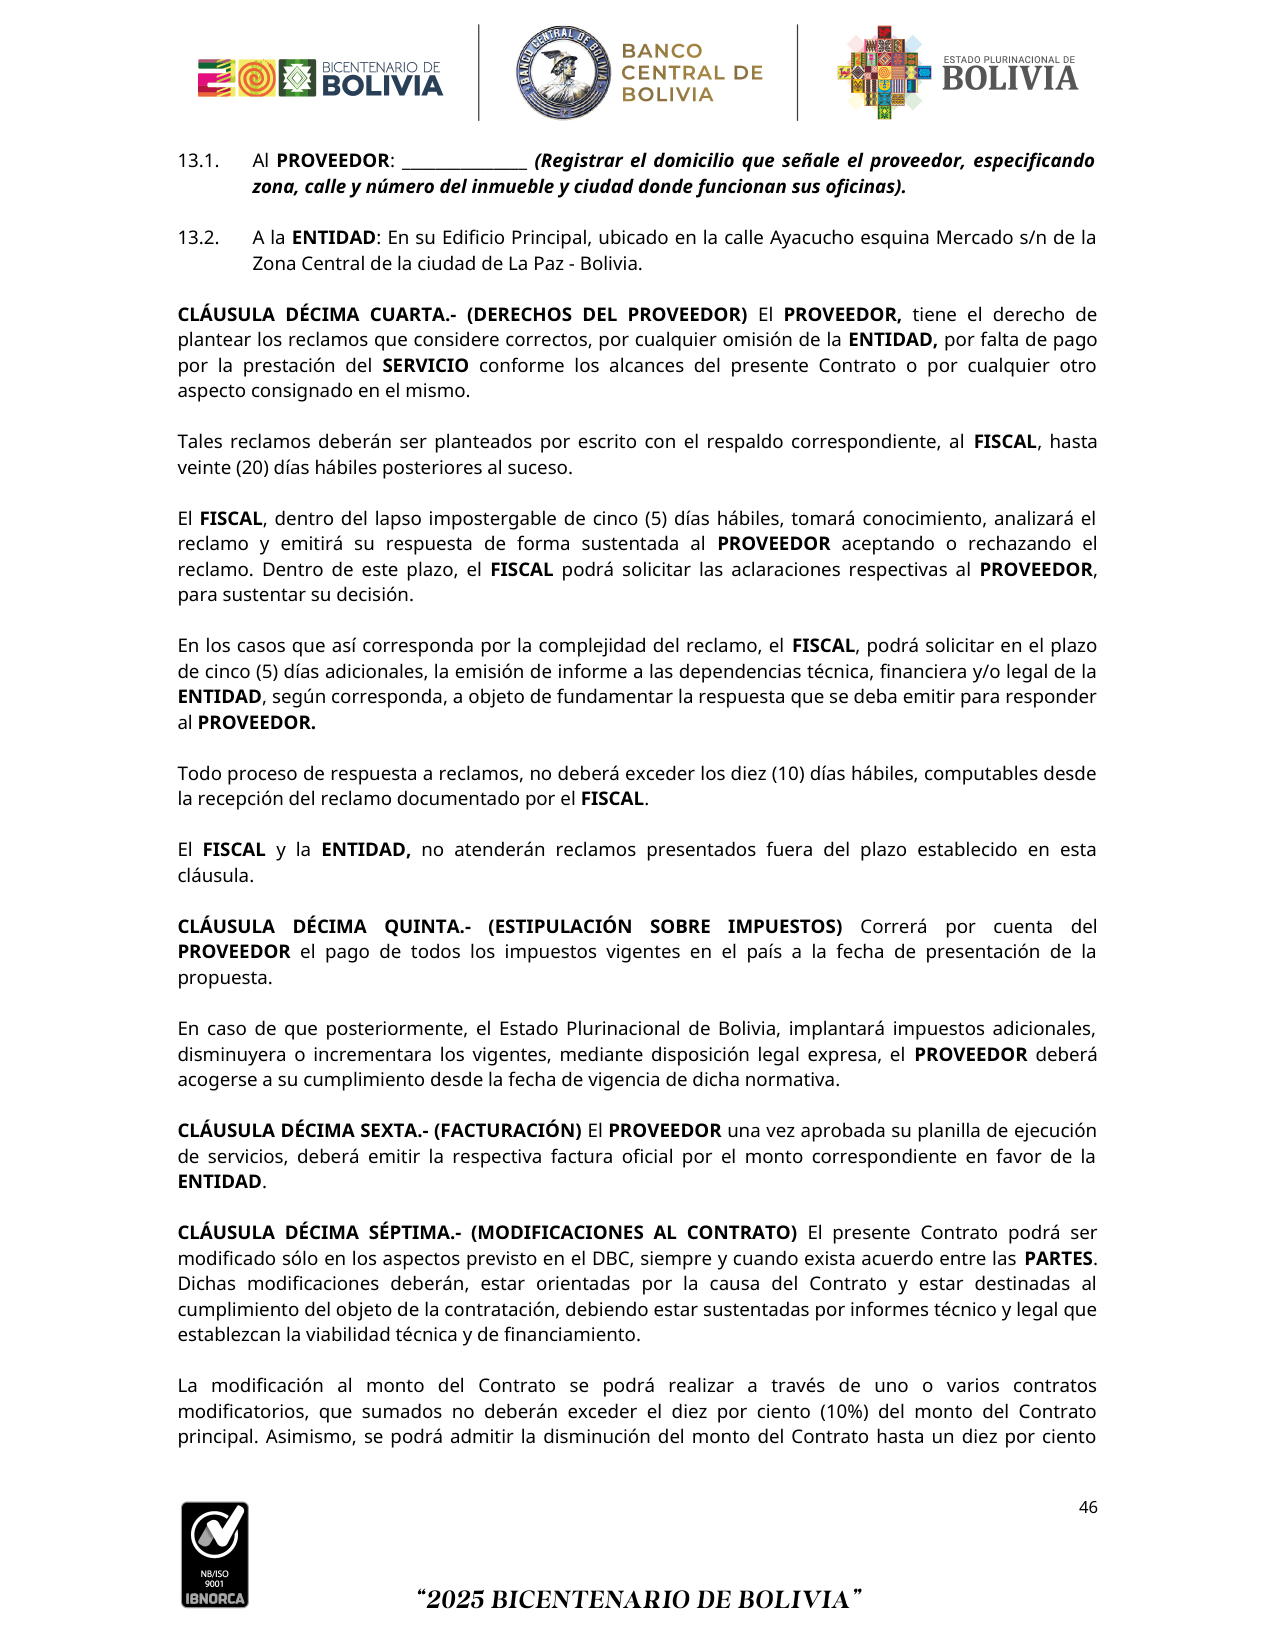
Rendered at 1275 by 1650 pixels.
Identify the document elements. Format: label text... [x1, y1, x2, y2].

text En los casos que así corresponda por la complejidad del reclamo, el FISCAL, podrá solicitar en el plazo de cinco (5) días adicionales, la emisión de informe a las dependencias técnica, financiera y/o legal de la ENTIDAD, según corresponda, a objeto de fundamentar la respuesta que se deba emitir para responder al PROVEEDOR. [177, 633, 1098, 735]
text Todo proceso de respuesta a reclamos, no deberá exceder los diez (10) días hábiles, computables desde la recepción del reclamo documentado por el FISCAL. [177, 760, 1098, 811]
list Al PROVEEDOR: _______________ (Registrar el domicilio que señale el proveedor, especificando zona, calle y número del inmueble y ciudad donde funcionan sus oficinas). [177, 148, 1098, 199]
picture [0, 8, 1275, 124]
text CLÁUSULA DÉCIMA CUARTA.- (DERECHOS DEL PROVEEDOR) El PROVEEDOR, tiene el derecho de plantear los reclamos que considere correctos, por cualquier omisión de la ENTIDAD, por falta de pago por la prestación del SERVICIO conforme los alcances del presente Contrato o por cualquier otro aspecto consignado en el mismo. [177, 301, 1098, 403]
picture [0, 1498, 1275, 1650]
text CLÁUSULA DÉCIMA SEXTA.- (FACTURACIÓN) El PROVEEDOR una vez aprobada su planilla de ejecución de servicios, deberá emitir la respectiva factura oficial por el monto correspondiente en favor de la ENTIDAD. [177, 1117, 1098, 1194]
text Tales reclamos deberán ser planteados por escrito con el respaldo correspondiente, al FISCAL, hasta veinte (20) días hábiles posteriores al suceso. [177, 428, 1098, 479]
text CLÁUSULA DÉCIMA SÉPTIMA.- (MODIFICACIONES AL CONTRATO) El presente Contrato podrá ser modificado sólo en los aspectos previsto en el DBC, siempre y cuando exista acuerdo entre las PARTES. Dichas modificaciones deberán, estar orientadas por la causa del Contrato y estar destinadas al cumplimiento del objeto de la contratación, debiendo estar sustentadas por informes técnico y legal que establezcan la viabilidad técnica y de financiamiento. [177, 1219, 1098, 1347]
list A la ENTIDAD: En su Edificio Principal, ubicado en la calle Ayacucho esquina Mercado s/n de la Zona Central de la ciudad de La Paz - Bolivia. [177, 224, 1098, 275]
text El FISCAL, dentro del lapso impostergable de cinco (5) días hábiles, tomará conocimiento, analizará el reclamo y emitirá su respuesta de forma sustentada al PROVEEDOR aceptando o rechazando el reclamo. Dentro de este plazo, el FISCAL podrá solicitar las aclaraciones respectivas al PROVEEDOR, para sustentar su decisión. [177, 505, 1098, 607]
text El FISCAL y la ENTIDAD, no atenderán reclamos presentados fuera del plazo establecido en esta cláusula. [177, 837, 1098, 888]
text CLÁUSULA DÉCIMA QUINTA.- (ESTIPULACIÓN SOBRE IMPUESTOS) Correrá por cuenta del PROVEEDOR el pago de todos los impuestos vigentes en el país a la fecha de presentación de la propuesta. [177, 913, 1098, 990]
text En caso de que posteriormente, el Estado Plurinacional de Bolivia, implantará impuestos adicionales, disminuyera o incrementara los vigentes, mediante disposición legal expresa, el PROVEEDOR deberá acogerse a su cumplimiento desde la fecha de vigencia de dicha normativa. [177, 1015, 1098, 1092]
